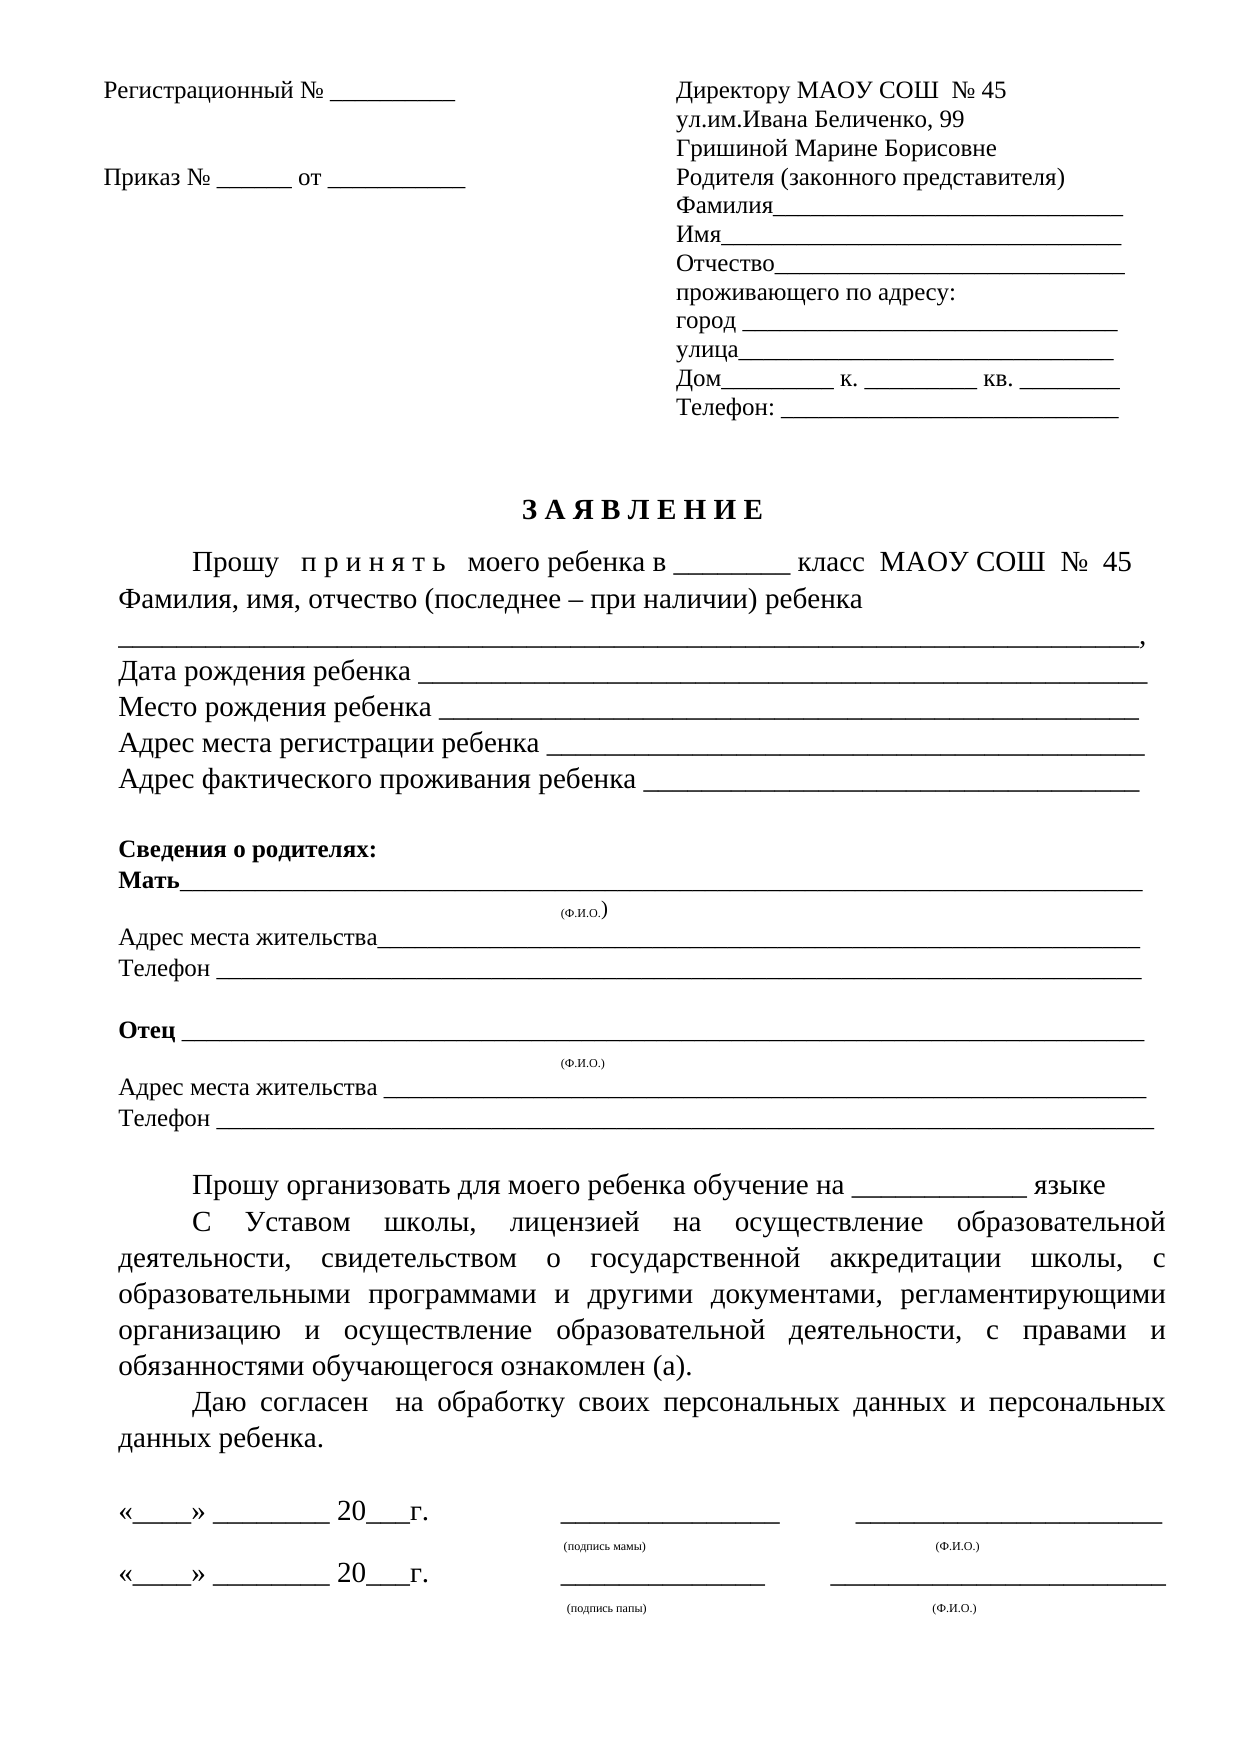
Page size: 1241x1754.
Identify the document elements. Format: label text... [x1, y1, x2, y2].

text Прошу п р и н я т ь моего ребенка в ________ класс МАОУ СОШ № 45 [118, 544, 1167, 578]
text Телефон __________________________________________________________________________ [118, 953, 1167, 982]
text Дата рождения ребенка __________________________________________________ [118, 653, 1167, 687]
text Фамилия, имя, отчество (последнее – при наличии) ребенка [118, 581, 1167, 614]
text «____» ________ 20___г. _______________ _____________________ [118, 1493, 1167, 1526]
text (Ф.И.О.) [487, 896, 1167, 920]
table_header Директору МАОУ СОШ № 45 ул.им.Ивана Беличенко, 99 Гришиной Марине Борисовне Родителя (законного представителя) Фамилия____________________________ Имя________________________________ Отчество____________________________ проживающего по адресу: город ______________________________ улица______________________________ Дом_________ к. _________ кв. ________ Телефон: ___________________________ [665, 75, 1211, 449]
text (Ф.И.О.) [487, 1046, 1167, 1070]
text Телефон ___________________________________________________________________________ [118, 1103, 1167, 1132]
text (подпись папы) (Ф.И.О.) [118, 1591, 1167, 1615]
text Адрес места регистрации ребенка _________________________________________ [118, 725, 1167, 759]
text (подпись мамы) (Ф.И.О.) [118, 1529, 1167, 1553]
text З А Я В Л Е Н И Е [118, 492, 1167, 525]
text ______________________________________________________________________, [118, 617, 1167, 650]
text Адрес места жительства_____________________________________________________________ [118, 922, 1167, 951]
text «____» ________ 20___г. ______________ _______________________ [118, 1555, 1167, 1588]
text Отец _____________________________________________________________________________ [118, 1015, 1167, 1044]
text Прошу организовать для моего ребенка обучение на ____________ языке [118, 1167, 1167, 1201]
text Место рождения ребенка ________________________________________________ [118, 689, 1167, 723]
text Адрес места жительства _____________________________________________________________ [118, 1072, 1167, 1101]
table_header Регистрационный № __________ Приказ № ______ от ___________ [92, 75, 664, 449]
text С Уставом школы, лицензией на осуществление образовательной деятельности, свидетельством о государственной аккредитации школы, с образовательными программами и другими документами, регламентирующими организацию и осуществление образовательной деятельности, с правами и обязанностями обучающегося ознакомлен (а). [118, 1204, 1167, 1382]
text Адрес фактического проживания ребенка __________________________________ [118, 761, 1167, 795]
text Мать_____________________________________________________________________________ [118, 865, 1167, 893]
text Сведения о родителях: [118, 834, 1167, 862]
text Даю согласен на обработку своих персональных данных и персональных данных ребенка. [118, 1384, 1167, 1454]
